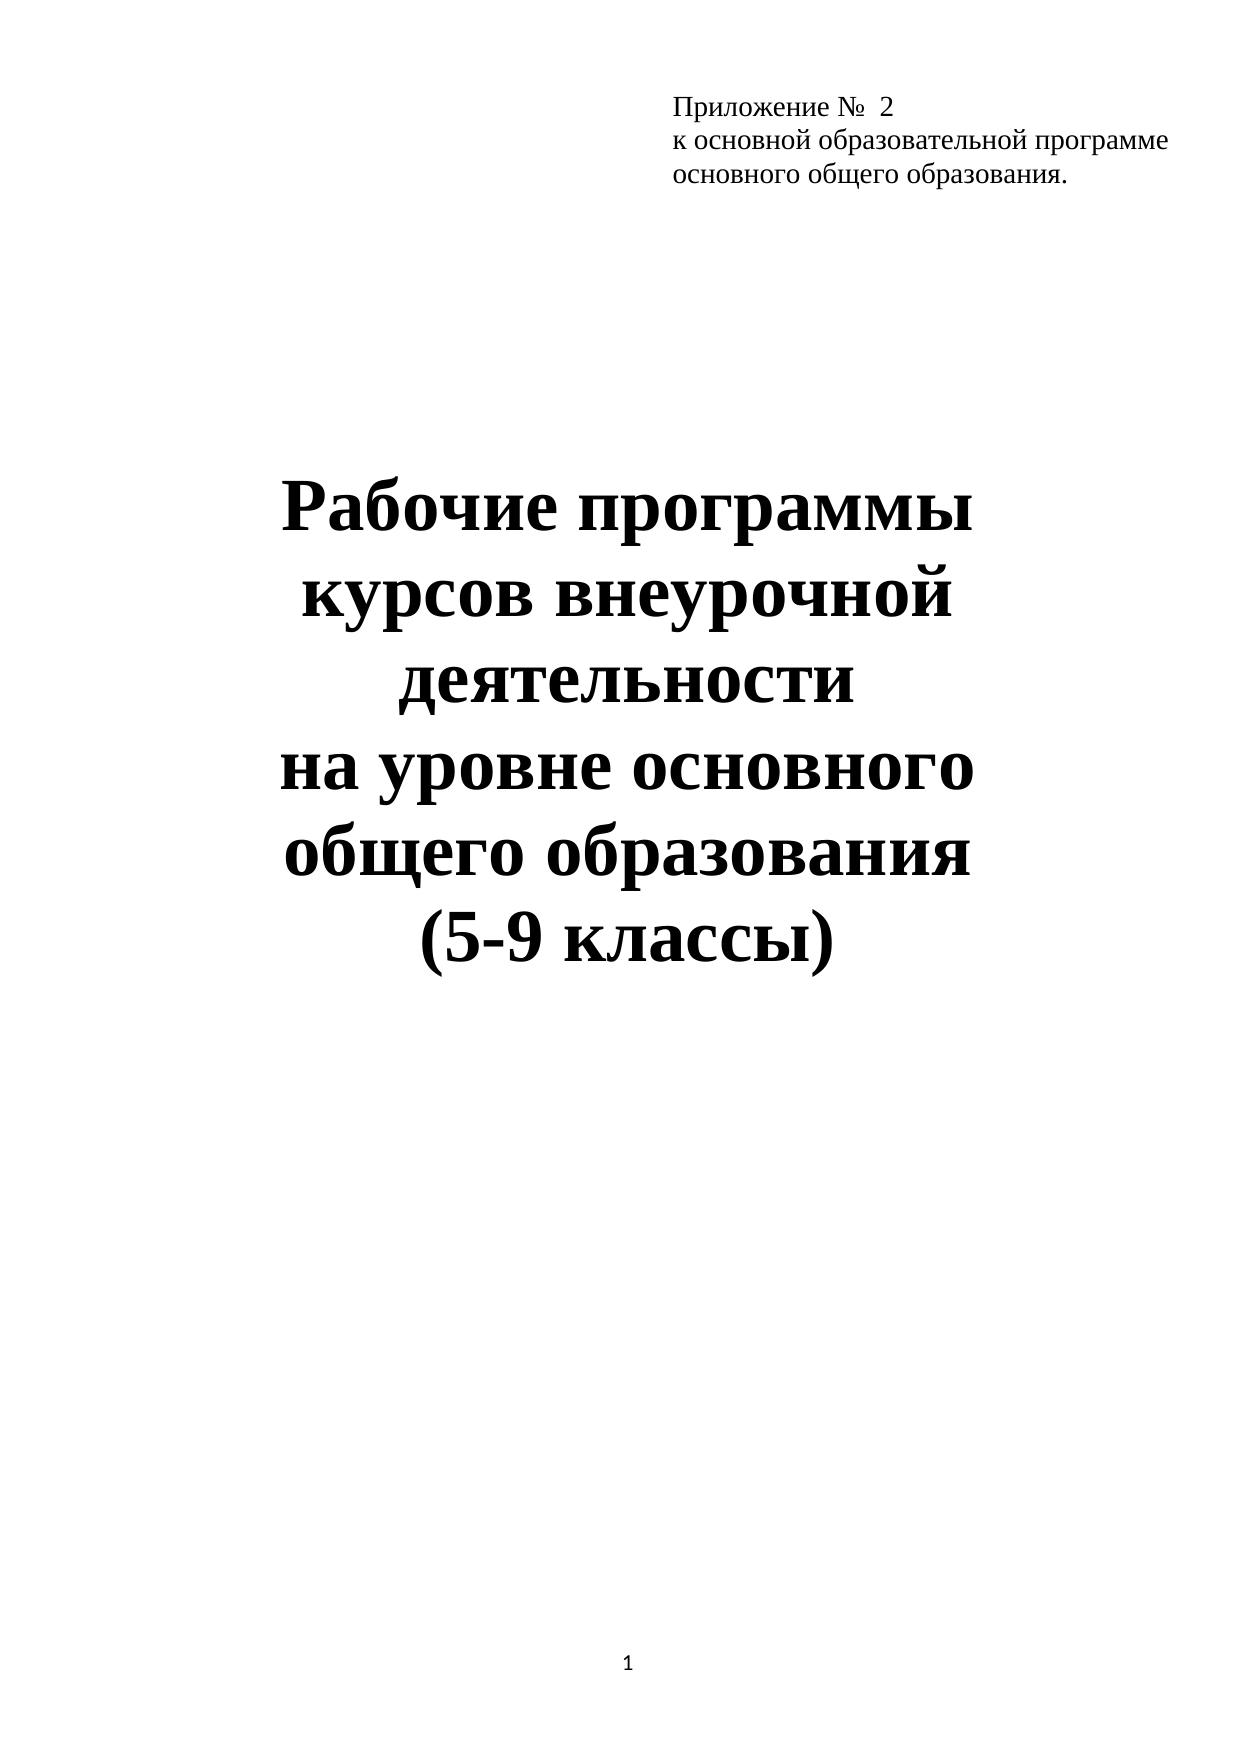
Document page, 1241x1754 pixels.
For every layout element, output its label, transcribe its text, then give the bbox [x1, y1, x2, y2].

table_header Приложение № 2 к основной образовательной программе основного общего образования. [661, 89, 1193, 223]
text на уровне основного [74, 719, 1181, 805]
text общего образования [74, 805, 1181, 892]
text (5-9 классы) [74, 892, 1181, 978]
text Рабочие программы [74, 460, 1181, 547]
text курсов внеурочной деятельности [74, 547, 1181, 719]
